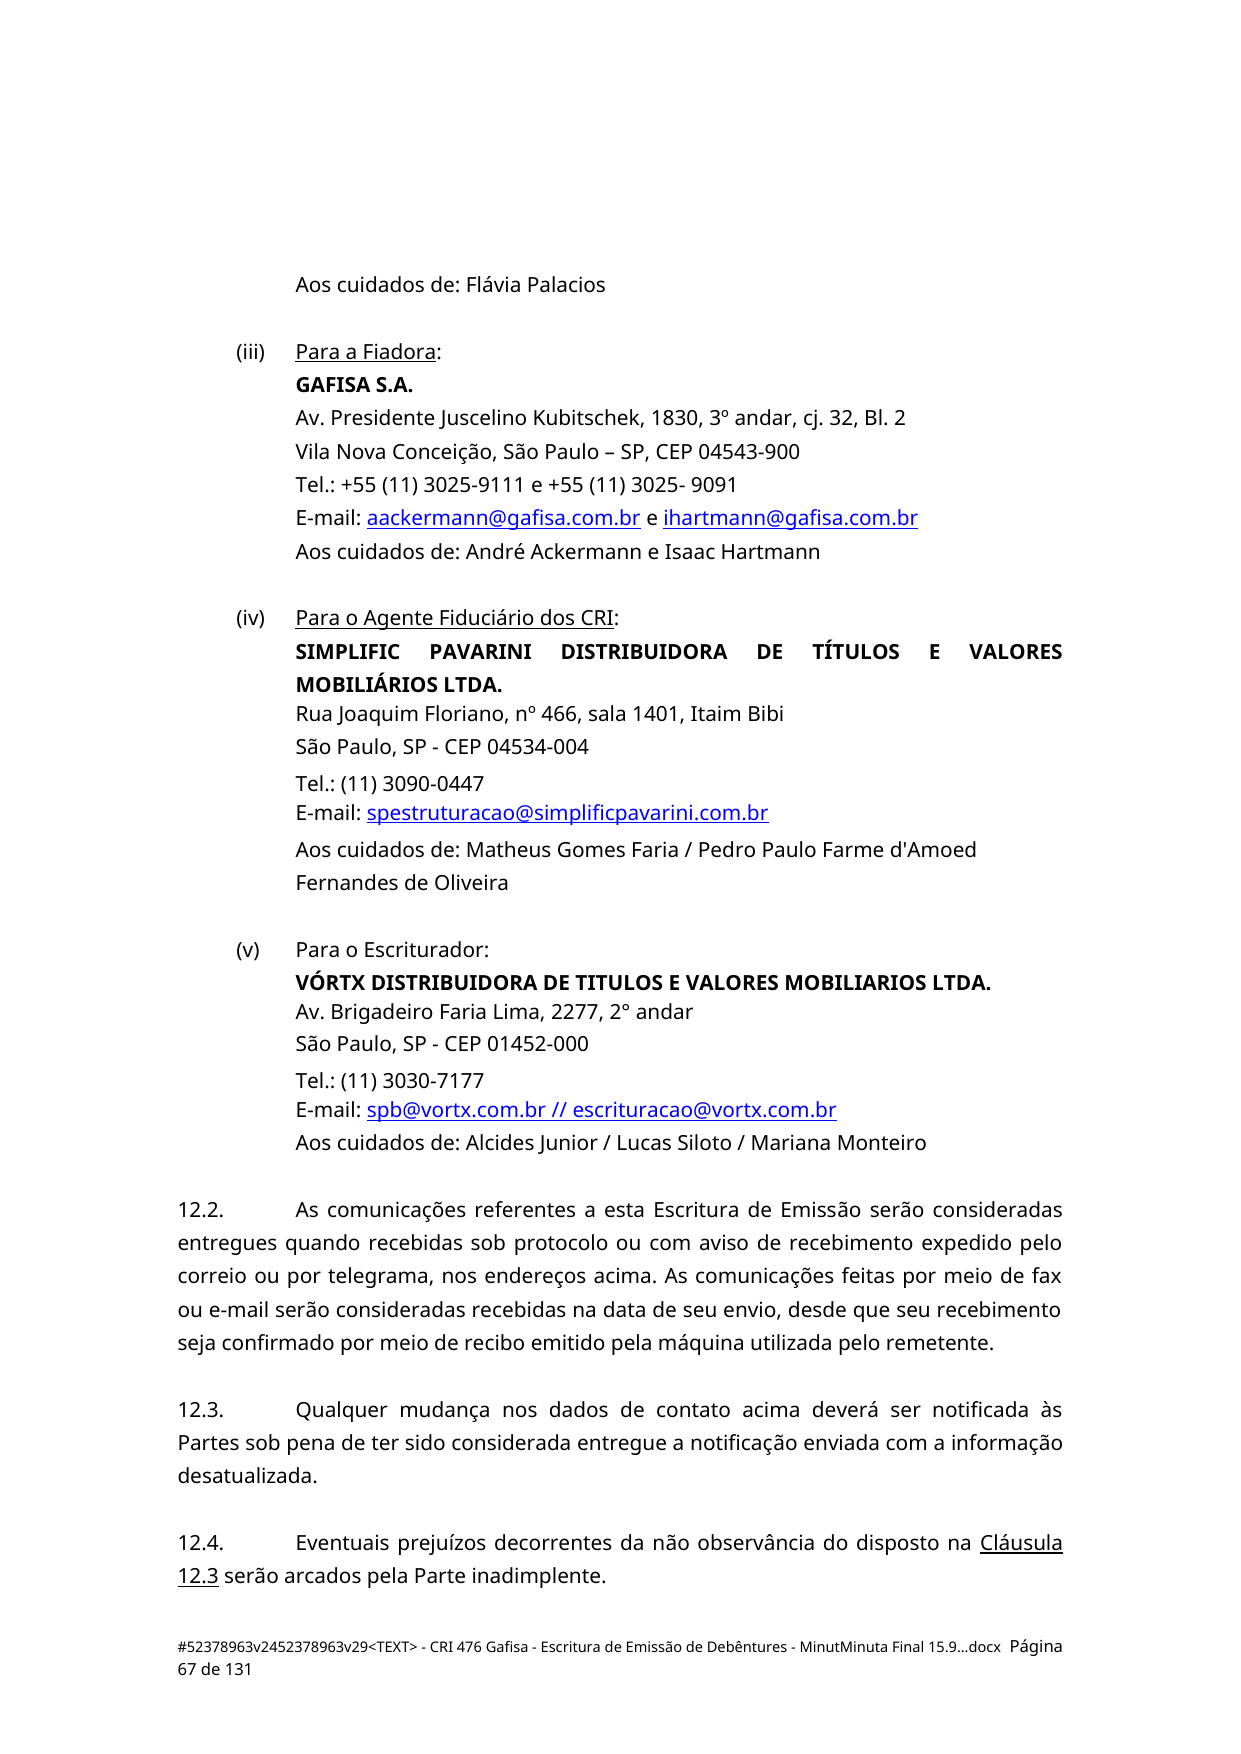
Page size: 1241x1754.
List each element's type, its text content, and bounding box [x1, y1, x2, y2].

list Vila Nova Conceição, São Paulo – SP, CEP 04543-900 [295, 432, 1063, 466]
list Aos cuidados de: Alcides Junior / Lucas Siloto / Mariana Monteiro [295, 1124, 1063, 1157]
text Av. Brigadeiro Faria Lima, 2277, 2° andar [295, 997, 1063, 1025]
list Para a Fiadora: [236, 332, 1063, 366]
list GAFISA S.A. [295, 366, 1063, 399]
list SIMPLIFIC PAVARINI DISTRIBUIDORA DE TÍTULOS E VALORES MOBILIÁRIOS LTDA. [295, 632, 1063, 699]
list Tel.: (11) 3030-7177 [295, 1062, 1063, 1096]
list Tel.: (11) 3090-0447 [295, 764, 1063, 798]
list Para o Escriturador: [236, 930, 1063, 964]
list E-mail: aackermann@gafisa.com.br e ihartmann@gafisa.com.br [295, 499, 1063, 532]
list Para o Agente Fiduciário dos CRI: [236, 599, 1063, 632]
list Av. Presidente Juscelino Kubitschek, 1830, 3º andar, cj. 32, Bl. 2 [295, 399, 1063, 432]
list Tel.: +55 (11) 3025-9111 e +55 (11) 3025- 9091 [295, 466, 1063, 499]
text Rua Joaquim Floriano, nº 466, sala 1401, Itaim Bibi [295, 699, 1063, 728]
list Aos cuidados de: Flávia Palacios [295, 266, 1063, 299]
text Qualquer mudança nos dados de contato acima deverá ser notificada às Partes sob pena de ter sido considerada entregue a notificação enviada com a informação desatualizada. [177, 1391, 1063, 1491]
text E-mail: spb@vortx.com.br // escrituracao@vortx.com.br [295, 1096, 1063, 1124]
text São Paulo, SP - CEP 01452-000 [295, 1029, 1063, 1058]
text Eventuais prejuízos decorrentes da não observância do disposto na Cláusula 12.3 serão arcados pela Parte inadimplente. [177, 1524, 1063, 1591]
text E-mail: spestruturacao@simplificpavarini.com.br [295, 798, 1063, 826]
text São Paulo, SP - CEP 04534-004 [295, 732, 1063, 760]
text As comunicações referentes a esta Escritura de Emissão serão consideradas entregues quando recebidas sob protocolo ou com aviso de recebimento expedido pelo correio ou por telegrama, nos endereços acima. As comunicações feitas por meio de fax ou e-mail serão consideradas recebidas na data de seu envio, desde que seu recebimento seja confirmado por meio de recibo emitido pela máquina utilizada pelo remetente. [177, 1191, 1063, 1357]
list VÓRTX DISTRIBUIDORA DE TITULOS E VALORES MOBILIARIOS LTDA. [295, 964, 1063, 997]
list Aos cuidados de: André Ackermann e Isaac Hartmann [295, 532, 1063, 566]
list Aos cuidados de: Matheus Gomes Faria / Pedro Paulo Farme d'Amoed Fernandes de Oliveira [295, 830, 1063, 897]
